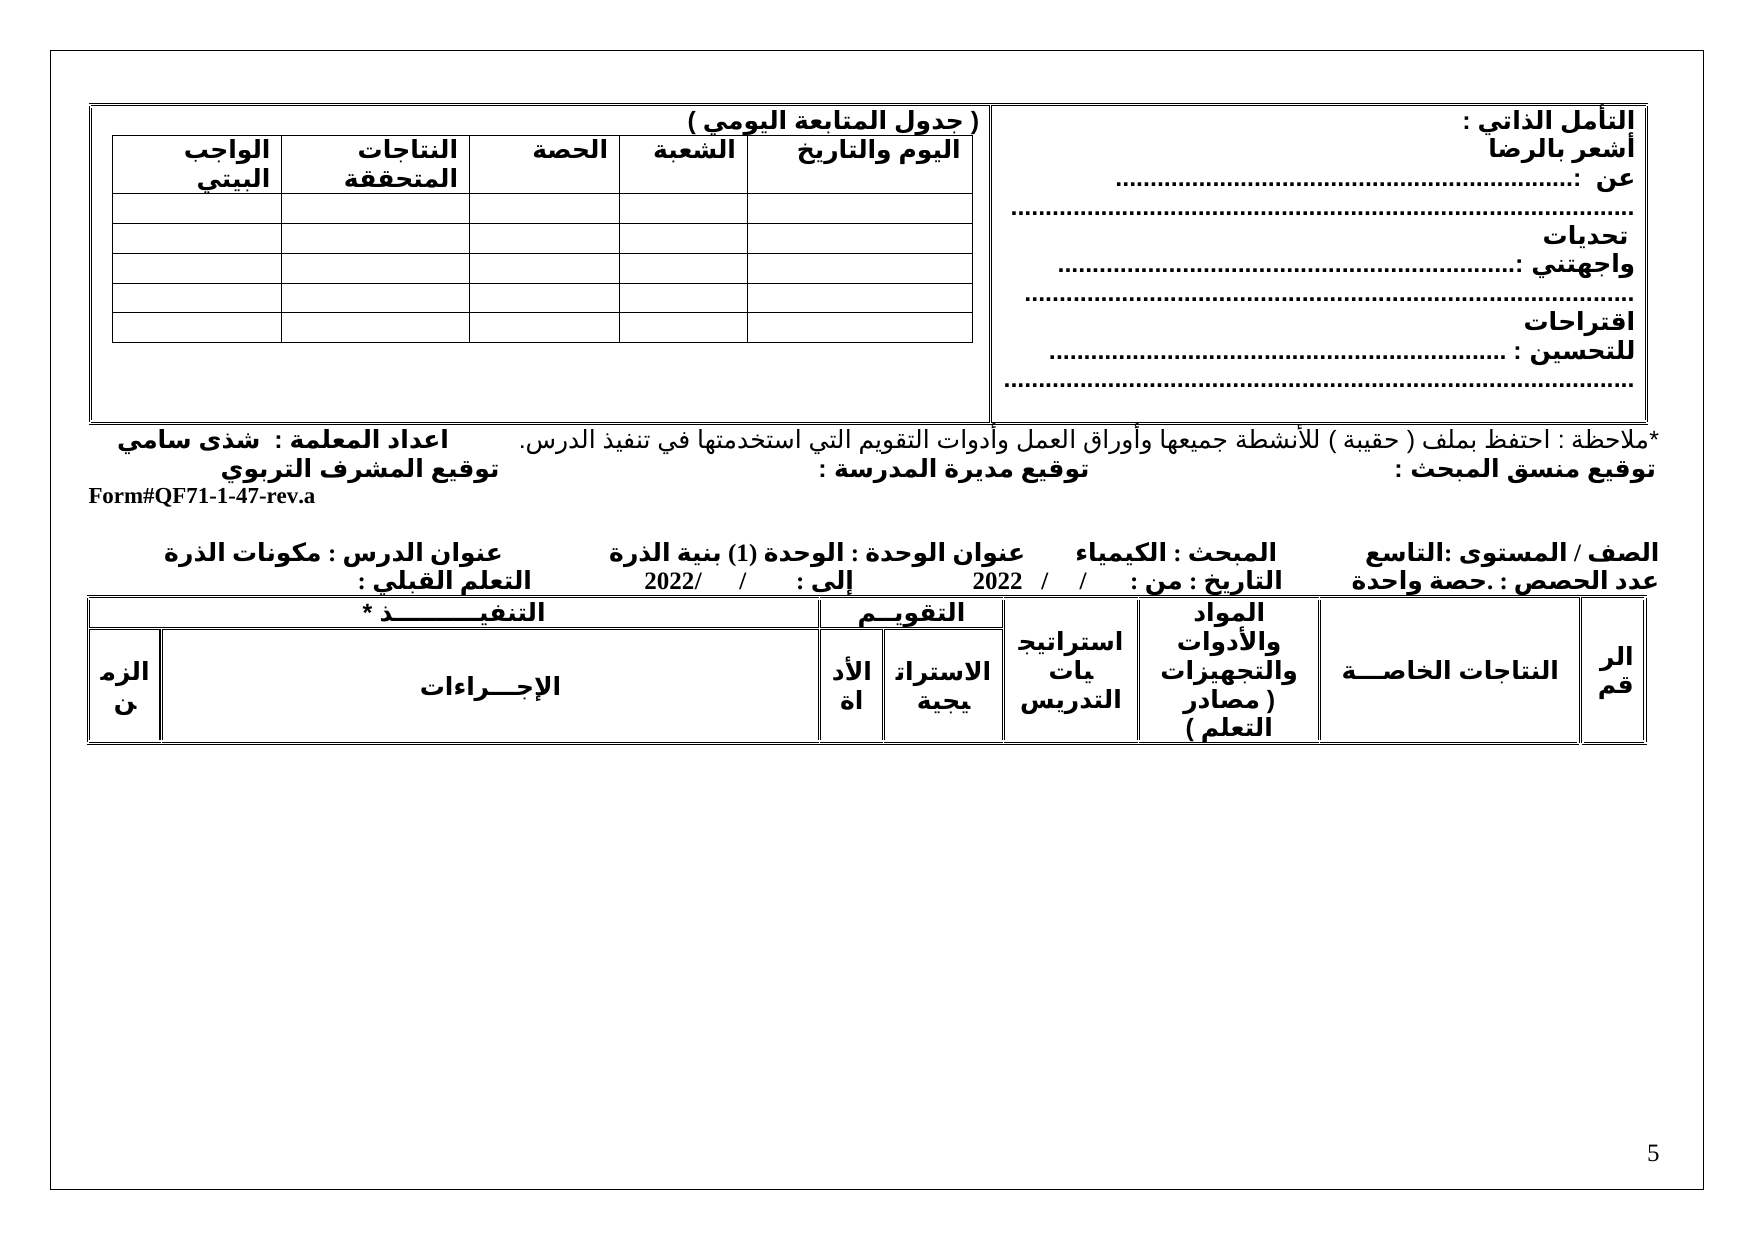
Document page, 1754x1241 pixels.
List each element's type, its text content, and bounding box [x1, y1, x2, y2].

table_header الرقم [1581, 596, 1645, 742]
text عدد الحصص : .حصة واحدة التاريخ : من : / / 2022 إلى : / /2022 التعلم القبلي : [89, 566, 1659, 595]
text *ملاحظة : احتفظ بملف ( حقيبة ) للأنشطة جميعها وأوراق العمل وأدوات التقويم التي استخدمتها في تنفيذ الدرس. اعداد المعلمة : شذى سامي [89, 425, 1659, 454]
table_header التقويــم [820, 598, 1003, 627]
table_cell الزمن [89, 630, 161, 742]
text الصف / المستوى :التاسع المبحث : الكيمياء عنوان الوحدة : الوحدة (1) بنية الذرة عنوان الدرس : مكونات الذرة [89, 538, 1659, 566]
table_header استراتيجيات التدريس [1003, 596, 1139, 742]
table_header التنفيــــــــــذ * [89, 596, 820, 627]
table_header التأمل الذاتي : أشعر بالرضا عن :.................................................................. .......................................................................................... تحديات واجهتني :.................................................................. ........................................................................................ اقتراحات للتحسين : .................................................................. ........................................................................................... [992, 104, 1647, 422]
table_cell الاستراتيجية [884, 630, 1003, 742]
table_cell الإجـــراءات [161, 627, 820, 742]
table_header النتاجات الخاصـــة [1320, 598, 1579, 742]
table_header المواد والأدوات والتجهيزات ( مصادر التعلم ) [1139, 598, 1319, 742]
table_cell الأداة [820, 628, 884, 742]
table_header ( جدول المتابعة اليومي ) [90, 106, 989, 422]
text توقيع منسق المبحث : توقيع مديرة المدرسة : توقيع المشرف التربوي Form#QF71-1-47-rev.a [89, 454, 1659, 509]
